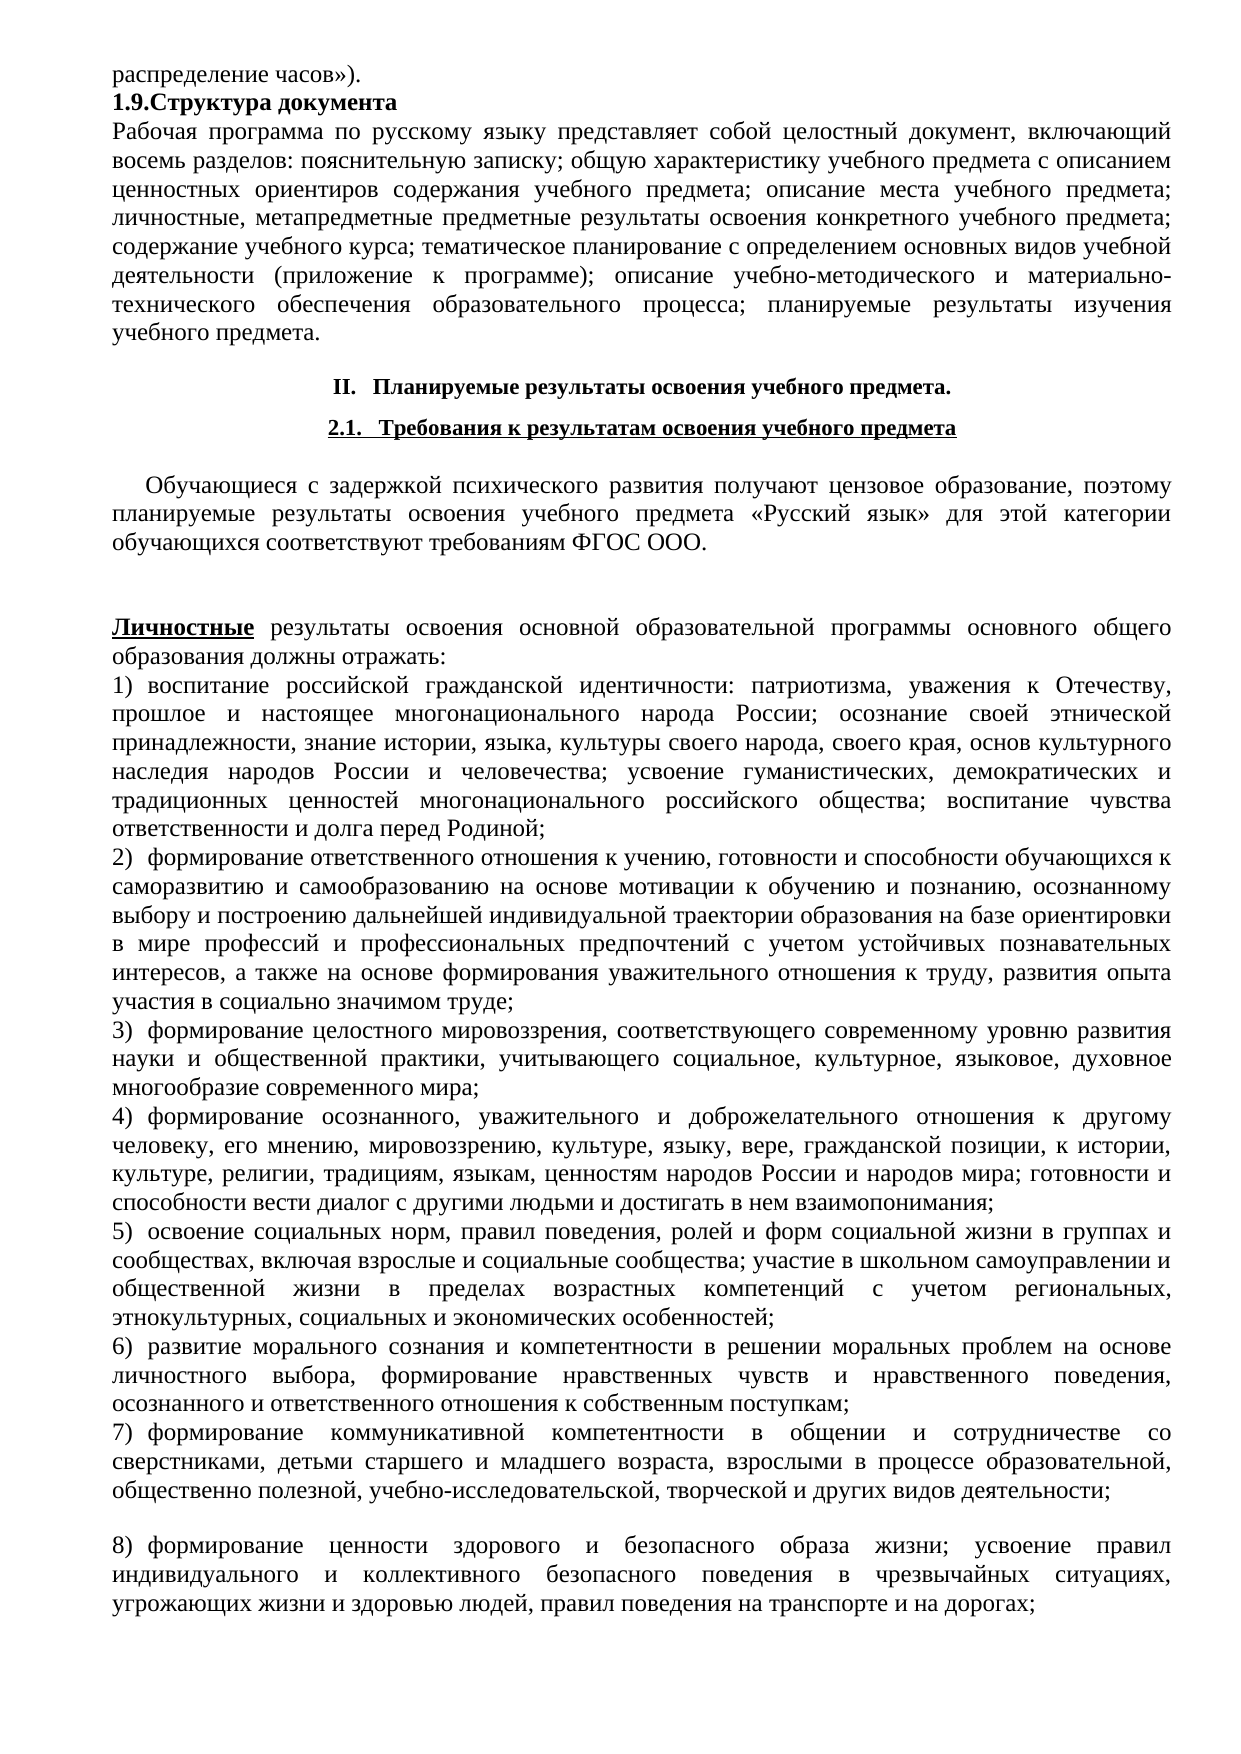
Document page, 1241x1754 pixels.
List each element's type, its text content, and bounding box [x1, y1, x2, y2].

text 1.9.Структура документа [112, 87, 1172, 116]
list развитие морального сознания и компетентности в решении моральных проблем на основе личностного выбора, формирование нравственных чувств и нравственного поведения, осознанного и ответственного отношения к собственным поступкам; [112, 1331, 1172, 1417]
text Обучающиеся с задержкой психического развития получают цензовое образование, поэтому планируемые результаты освоения учебного предмета «Русский язык» для этой категории обучающихся соответствуют требованиям ФГОС ООО. [112, 470, 1172, 556]
list формирование ценности здорового и безопасного образа жизни; усвоение правил индивидуального и коллективного безопасного поведения в чрезвычайных ситуациях, угрожающих жизни и здоровью людей, правил поведения на транспорте и на дорогах; [112, 1531, 1172, 1617]
list формирование ответственного отношения к учению, готовности и способности обучающихся к саморазвитию и самообразованию на основе мотивации к обучению и познанию, осознанному выбору и построению дальнейшей индивидуальной траектории образования на базе ориентировки в мире профессий и профессиональных предпочтений с учетом устойчивых познавательных интересов, а также на основе формирования уважительного отношения к труду, развития опыта участия в социально значимом труде; [112, 842, 1172, 1015]
list Требования к результатам освоения учебного предмета [112, 414, 1172, 441]
text Рабочая программа по русскому языку представляет собой целостный документ, включающий восемь разделов: пояснительную записку; общую характеристику учебного предмета с описанием ценностных ориентиров содержания учебного предмета; описание места учебного предмета; личностные, метапредметные предметные результаты освоения конкретного учебного предмета; содержание учебного курса; тематическое планирование с определением основных видов учебной деятельности (приложение к программе); описание учебно-методического и материально-технического обеспечения образовательного процесса; планируемые результаты изучения учебного предмета. [112, 116, 1172, 346]
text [112, 59, 1172, 87]
list формирование коммуникативной компетентности в общении и сотрудничестве со сверстниками, детьми старшего и младшего возраста, взрослыми в процессе образовательной, общественно полезной, учебно-исследовательской, творческой и других видов деятельности; [112, 1417, 1172, 1503]
list формирование целостного мировоззрения, соответствующего современному уровню развития науки и общественной практики, учитывающего социальное, культурное, языковое, духовное многообразие современного мира; [112, 1015, 1172, 1101]
list воспитание российской гражданской идентичности: патриотизма, уважения к Отечеству, прошлое и настоящее многонационального народа России; осознание своей этнической принадлежности, знание истории, языка, культуры своего народа, своего края, основ культурного наследия народов России и человечества; усвоение гуманистических, демократических и традиционных ценностей многонационального российского общества; воспитание чувства ответственности и долга перед Родиной; [112, 670, 1172, 842]
list формирование осознанного, уважительного и доброжелательного отношения к другому человеку, его мнению, мировоззрению, культуре, языку, вере, гражданской позиции, к истории, культуре, религии, традициям, языкам, ценностям народов России и народов мира; готовности и способности вести диалог с другими людьми и достигать в нем взаимопонимания; [112, 1101, 1172, 1216]
text Личностные результаты освоения основной образовательной программы основного общего образования должны отражать: [112, 612, 1172, 670]
list освоение социальных норм, правил поведения, ролей и форм социальной жизни в группах и сообществах, включая взрослые и социальные сообщества; участие в школьном самоуправлении и общественной жизни в пределах возрастных компетенций с учетом региональных, этнокультурных, социальных и экономических особенностей; [112, 1216, 1172, 1331]
list Планируемые результаты освоения учебного предмета. [112, 373, 1172, 399]
